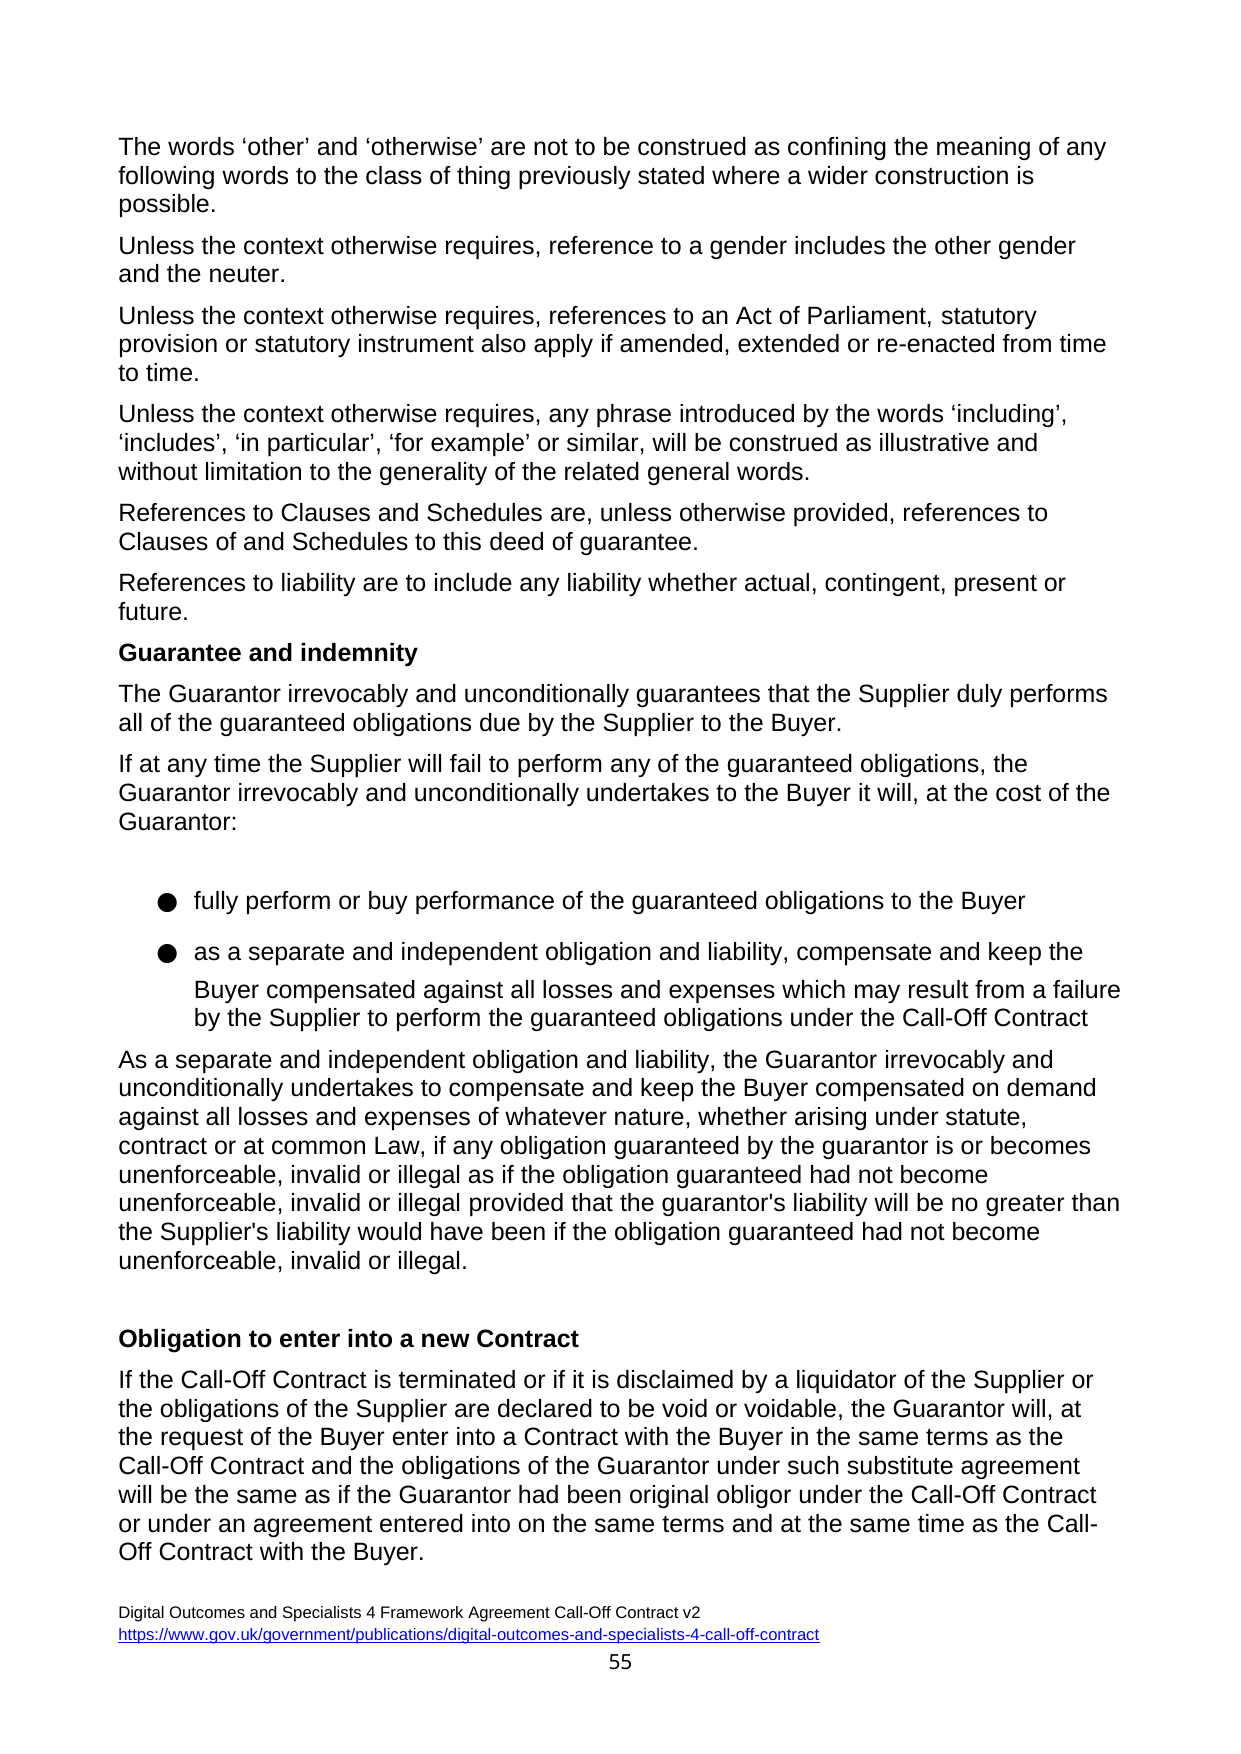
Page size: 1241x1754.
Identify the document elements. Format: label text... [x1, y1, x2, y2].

text Unless the context otherwise requires, references to an Act of Parliament, statutory provision or statutory instrument also apply if amended, extended or re-enacted from time to time. [118, 301, 1122, 387]
text The words ‘other’ and ‘otherwise’ are not to be construed as confining the meaning of any following words to the class of thing previously stated where a wider construction is possible. [118, 132, 1122, 218]
text References to liability are to include any liability whether actual, contingent, present or future. [118, 568, 1122, 626]
text The Guarantor irrevocably and unconditionally guarantees that the Supplier duly performs all of the guaranteed obligations due by the Supplier to the Buyer. [118, 679, 1122, 737]
text If the Call-Off Contract is terminated or if it is disclaimed by a liquidator of the Supplier or the obligations of the Supplier are declared to be void or voidable, the Guarantor will, at the request of the Buyer enter into a Contract with the Buyer in the same terms as the Call-Off Contract and the obligations of the Guarantor under such substitute agreement will be the same as if the Guarantor had been original obligor under the Call-Off Contract or under an agreement entered into on the same terms and at the same time as the Call-Off Contract with the Buyer. [118, 1365, 1122, 1566]
text Obligation to enter into a new Contract [118, 1323, 1122, 1352]
text Unless the context otherwise requires, reference to a gender includes the other gender and the neuter. [118, 231, 1122, 288]
text If at any time the Supplier will fail to perform any of the guaranteed obligations, the Guarantor irrevocably and unconditionally undertakes to the Buyer it will, at the cost of the Guarantor: [118, 749, 1122, 836]
text Unless the context otherwise requires, any phrase introduced by the words ‘including’, ‘includes’, ‘in particular’, ‘for example’ or similar, will be construed as illustrative and without limitation to the generality of the related general words. [118, 399, 1122, 486]
text As a separate and independent obligation and liability, the Guarantor irrevocably and unconditionally undertakes to compensate and keep the Buyer compensated on demand against all losses and expenses of whatever nature, whether arising under statute, contract or at common Law, if any obligation guaranteed by the guarantor is or becomes unenforceable, invalid or illegal as if the obligation guaranteed had not become unenforceable, invalid or illegal provided that the guarantor's liability will be no greater than the Supplier's liability would have been if the obligation guaranteed had not become unenforceable, invalid or illegal. [118, 1044, 1122, 1274]
text Guarantee and indemnity [118, 638, 1122, 667]
list fully perform or buy performance of the guaranteed obligations to the Buyer [156, 872, 1122, 923]
list as a separate and independent obligation and liability, compensate and keep the Buyer compensated against all losses and expenses which may result from a failure by the Supplier to perform the guaranteed obligations under the Call-Off Contract [156, 923, 1122, 1032]
text References to Clauses and Schedules are, unless otherwise provided, references to Clauses of and Schedules to this deed of guarantee. [118, 498, 1122, 556]
